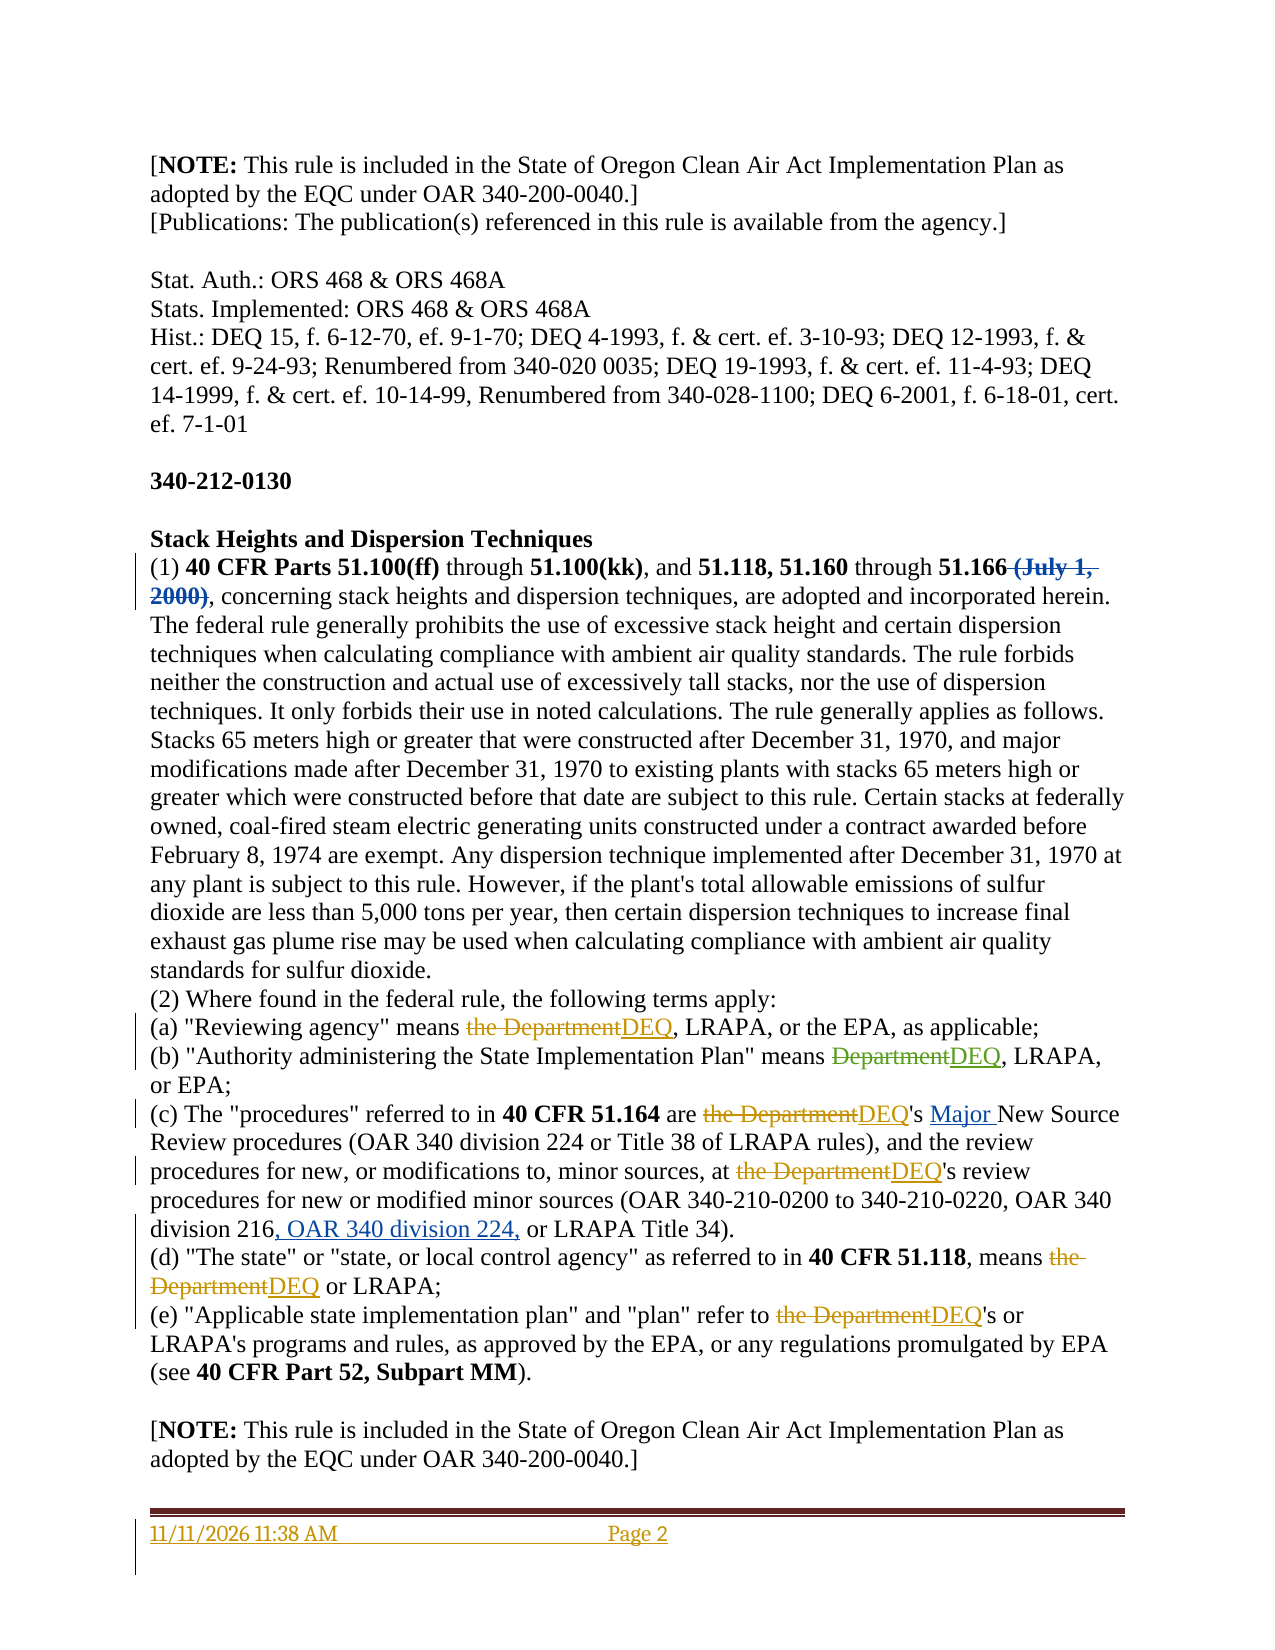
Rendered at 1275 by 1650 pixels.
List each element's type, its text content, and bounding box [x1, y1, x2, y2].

text [Publications: The publication(s) referenced in this rule is available from the agency.] [150, 207, 1125, 236]
text (e) "Applicable state implementation plan" and "plan" refer to 's or LRAPA's programs and rules, as approved by the EPA, or any regulations promulgated by EPA (see 40 CFR Part 52, Subpart MM). [150, 1300, 1125, 1386]
text (1) 40 CFR Parts 51.100(ff) through 51.100(kk), and 51.118, 51.160 through 51.166, concerning stack heights and dispersion techniques, are adopted and incorporated herein. The federal rule generally prohibits the use of excessive stack height and certain dispersion techniques when calculating compliance with ambient air quality standards. The rule forbids neither the construction and actual use of excessively tall stacks, nor the use of dispersion techniques. It only forbids their use in noted calculations. The rule generally applies as follows. Stacks 65 meters high or greater that were constructed after December 31, 1970, and major modifications made after December 31, 1970 to existing plants with stacks 65 meters high or greater which were constructed before that date are subject to this rule. Certain stacks at federally owned, coal-fired steam electric generating units constructed under a contract awarded before February 8, 1974 are exempt. Any dispersion technique implemented after December 31, 1970 at any plant is subject to this rule. However, if the plant's total allowable emissions of sulfur dioxide are less than 5,000 tons per year, then certain dispersion techniques to increase final exhaust gas plume rise may be used when calculating compliance with ambient air quality standards for sulfur dioxide. [150, 552, 1125, 984]
text (d) "The state" or "state, or local control agency" as referred to in 40 CFR 51.118, means or LRAPA; [150, 1242, 1125, 1300]
text (2) Where found in the federal rule, the following terms apply: [150, 984, 1125, 1012]
text (c) The "procedures" referred to in 40 CFR 51.164 are 's New Source Review procedures (OAR 340 division 224 or Title 38 of LRAPA rules), and the review procedures for new, or modifications to, minor sources, at 's review procedures for new or modified minor sources (OAR 340-210-0200 to 340-210-0220, OAR 340 division 216 or LRAPA Title 34). [150, 1099, 1125, 1242]
text (b) "Authority administering the State Implementation Plan" means , LRAPA, or EPA; [150, 1041, 1125, 1099]
text (a) "Reviewing agency" means , LRAPA, or the EPA, as applicable; [150, 1012, 1125, 1041]
text Stat. Auth.: ORS 468 & ORS 468A Stats. Implemented: ORS 468 & ORS 468A Hist.: DEQ 15, f. 6-12-70, ef. 9-1-70; DEQ 4-1993, f. & cert. ef. 3-10-93; DEQ 12-1993, f. & cert. ef. 9-24-93; Renumbered from 340-020 0035; DEQ 19-1993, f. & cert. ef. 11-4-93; DEQ 14-1999, f. & cert. ef. 10-14-99, Renumbered from 340-028-1100; DEQ 6-2001, f. 6-18-01, cert. ef. 7-1-01 [150, 265, 1125, 437]
text 340-212-0130 [150, 466, 1125, 495]
text [NOTE: This rule is included in the State of Oregon Clean Air Act Implementation Plan as adopted by the EQC under OAR 340-200-0040.] [150, 150, 1125, 207]
text [NOTE: This rule is included in the State of Oregon Clean Air Act Implementation Plan as adopted by the EQC under OAR 340-200-0040.] [150, 1415, 1125, 1472]
text Stack Heights and Dispersion Techniques [150, 524, 1125, 552]
